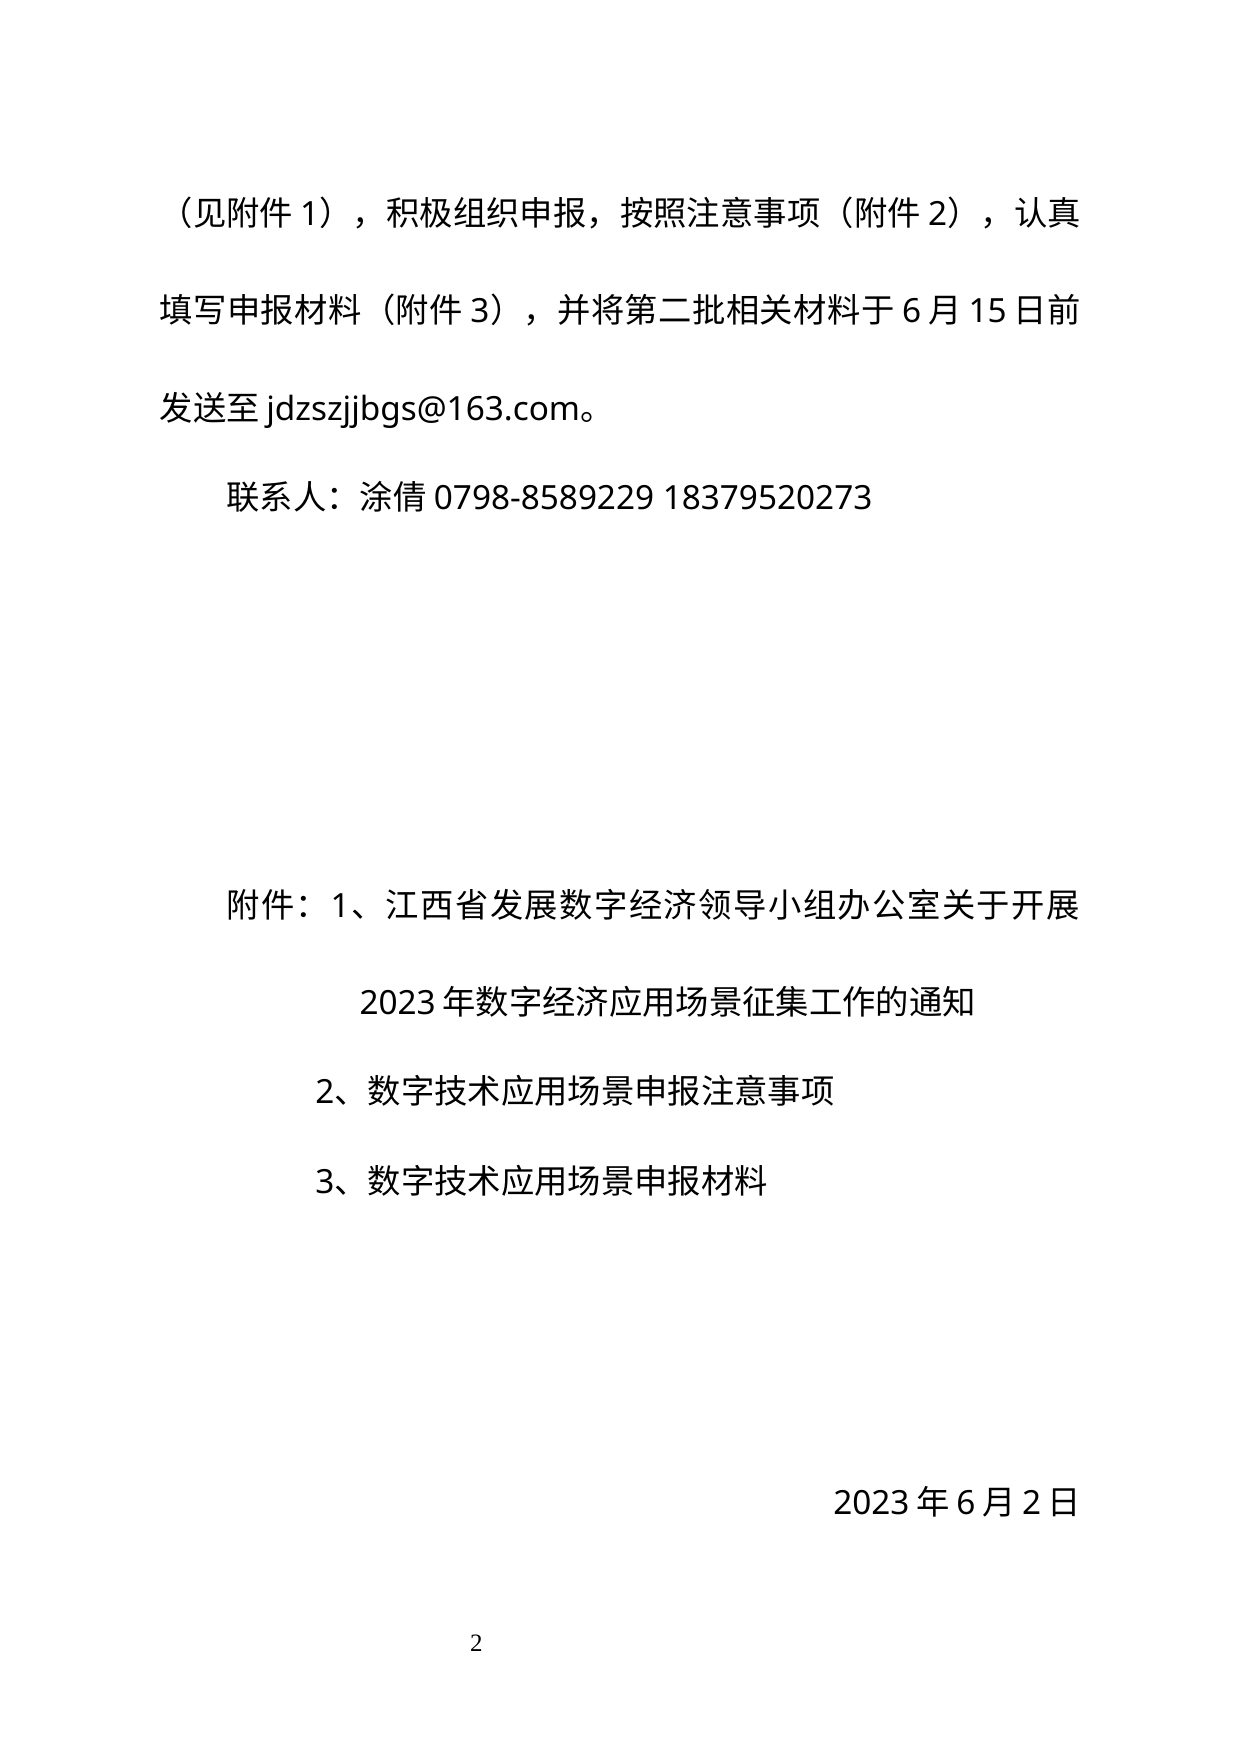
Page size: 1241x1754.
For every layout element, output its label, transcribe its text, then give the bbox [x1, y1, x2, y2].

text 2、数字技术应用场景申报注意事项 [159, 1057, 1081, 1122]
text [159, 178, 1081, 438]
text 联系人：涂倩 0798-8589229 18379520273 [159, 462, 1081, 527]
text 3、数字技术应用场景申报材料 [159, 1146, 1081, 1211]
text 附件：1、江西省发展数字经济领导小组办公室关于开展2023年数字经济应用场景征集工作的通知 [226, 870, 1081, 1033]
list 2023年6月2日 [159, 1468, 1081, 1533]
